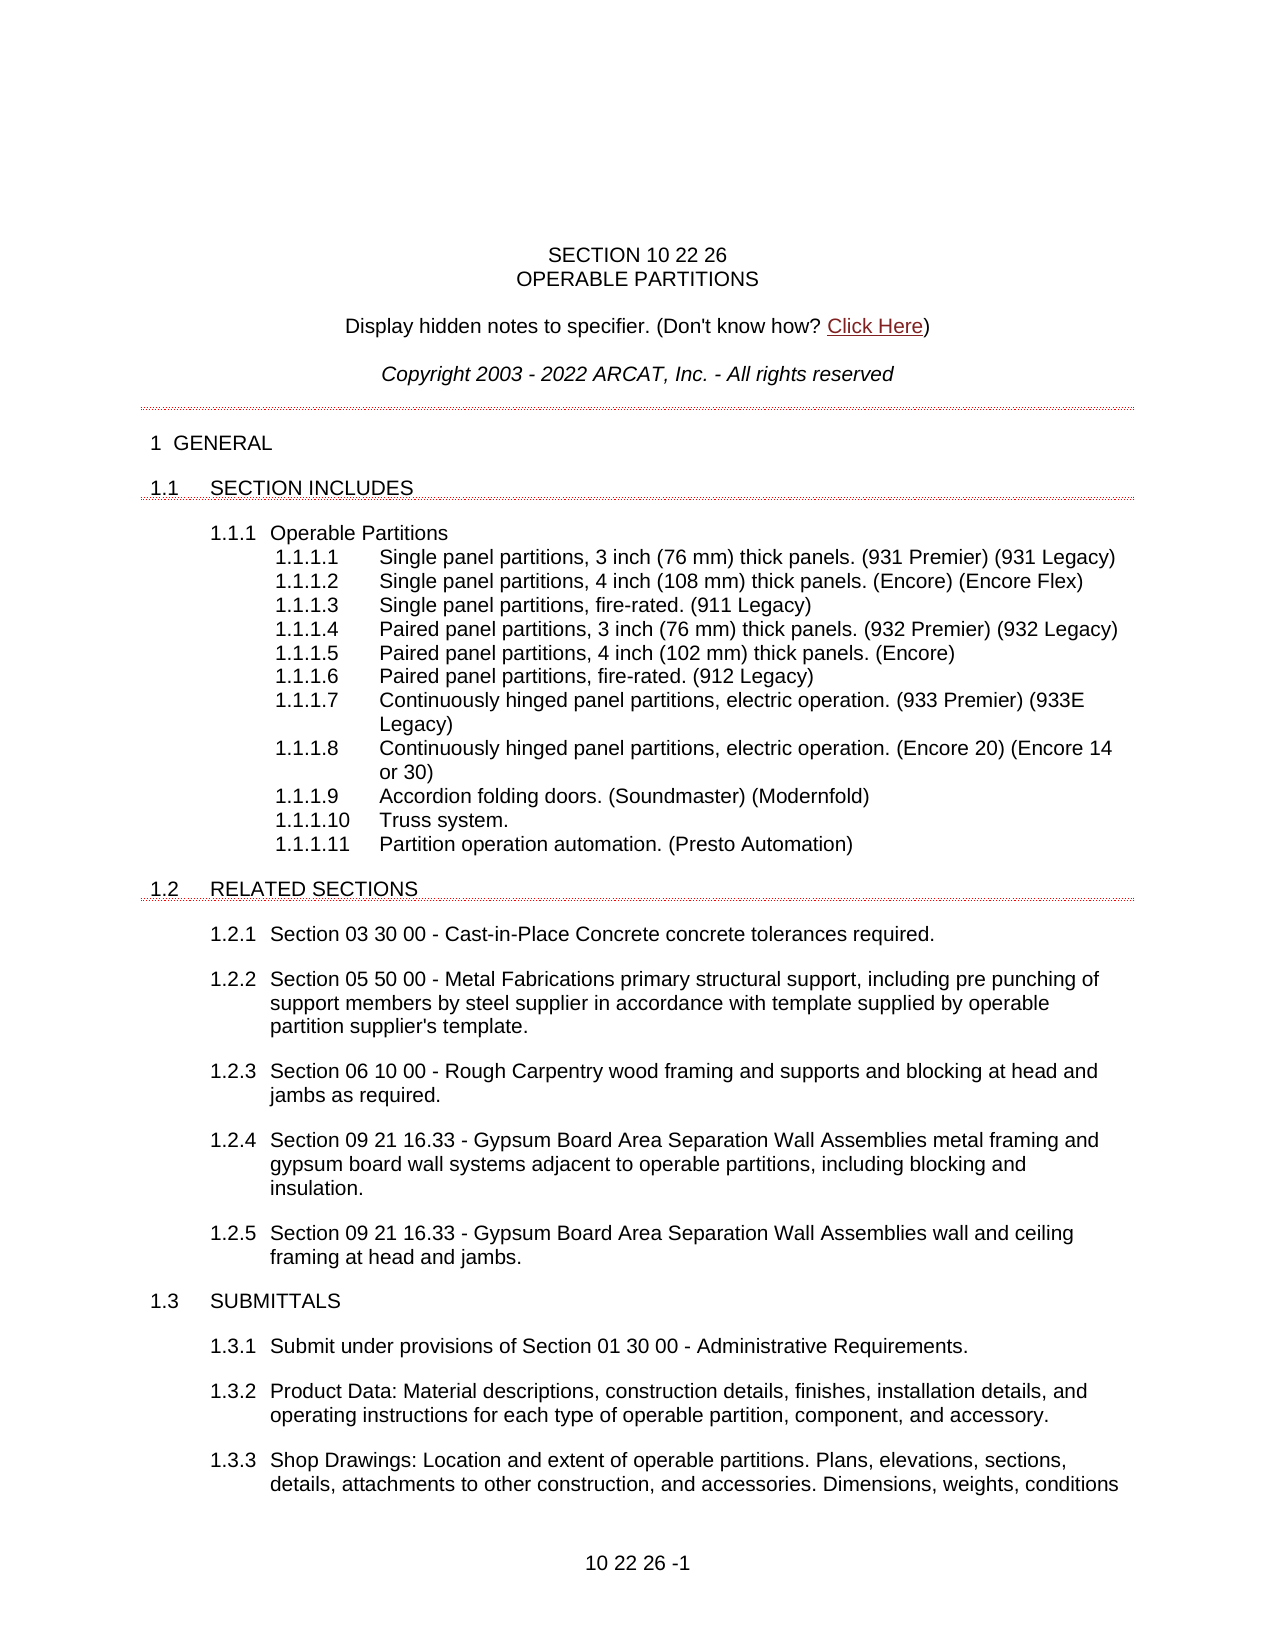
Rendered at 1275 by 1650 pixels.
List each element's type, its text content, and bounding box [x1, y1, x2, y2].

list Paired panel partitions, 4 inch (102 mm) thick panels. (Encore) [275, 640, 1125, 664]
list GENERAL [150, 431, 1125, 455]
list Single panel partitions, 3 inch (76 mm) thick panels. (931 Premier) (931 Legacy) [275, 544, 1125, 568]
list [210, 1448, 1125, 1496]
list Truss system. [275, 808, 1125, 832]
title Display hidden notes to specifier. (Don't know how? Click Here) [150, 314, 1125, 338]
list Section 09 21 16.33 - Gypsum Board Area Separation Wall Assemblies wall and ceiling framing at head and jambs. [210, 1221, 1125, 1268]
list Section 05 50 00 - Metal Fabrications primary structural support, including pre punching of support members by steel supplier in accordance with template supplied by operable partition supplier's template. [210, 966, 1125, 1038]
list Submit under provisions of Section 01 30 00 - Administrative Requirements. [210, 1334, 1125, 1358]
list Paired panel partitions, 3 inch (76 mm) thick panels. (932 Premier) (932 Legacy) [275, 616, 1125, 640]
list Continuously hinged panel partitions, electric operation. (Encore 20) (Encore 14 or 30) [275, 736, 1125, 784]
list Section 09 21 16.33 - Gypsum Board Area Separation Wall Assemblies metal framing and gypsum board wall systems adjacent to operable partitions, including blocking and insulation. [210, 1128, 1125, 1200]
list RELATED SECTIONS [150, 877, 1125, 901]
title SECTION 10 22 26 [150, 242, 1125, 266]
title OPERABLE PARTITIONS [150, 266, 1125, 290]
list Paired panel partitions, fire-rated. (912 Legacy) [275, 664, 1125, 688]
list Single panel partitions, 4 inch (108 mm) thick panels. (Encore) (Encore Flex) [275, 568, 1125, 592]
list Partition operation automation. (Presto Automation) [275, 832, 1125, 856]
list Product Data: Material descriptions, construction details, finishes, installation details, and operating instructions for each type of operable partition, component, and accessory. [210, 1379, 1125, 1427]
list Section 03 30 00 - Cast-in-Place Concrete concrete tolerances required. [210, 922, 1125, 946]
list Single panel partitions, fire-rated. (911 Legacy) [275, 592, 1125, 616]
list SECTION INCLUDES [150, 476, 1125, 500]
list Operable Partitions [210, 521, 1125, 544]
list Continuously hinged panel partitions, electric operation. (933 Premier) (933E Legacy) [275, 688, 1125, 736]
title Copyright 2003 - 2022 ARCAT, Inc. - All rights reserved [150, 362, 1125, 386]
list SUBMITTALS [150, 1289, 1125, 1313]
list Section 06 10 00 - Rough Carpentry wood framing and supports and blocking at head and jambs as required. [210, 1059, 1125, 1107]
list Accordion folding doors. (Soundmaster) (Modernfold) [275, 784, 1125, 808]
